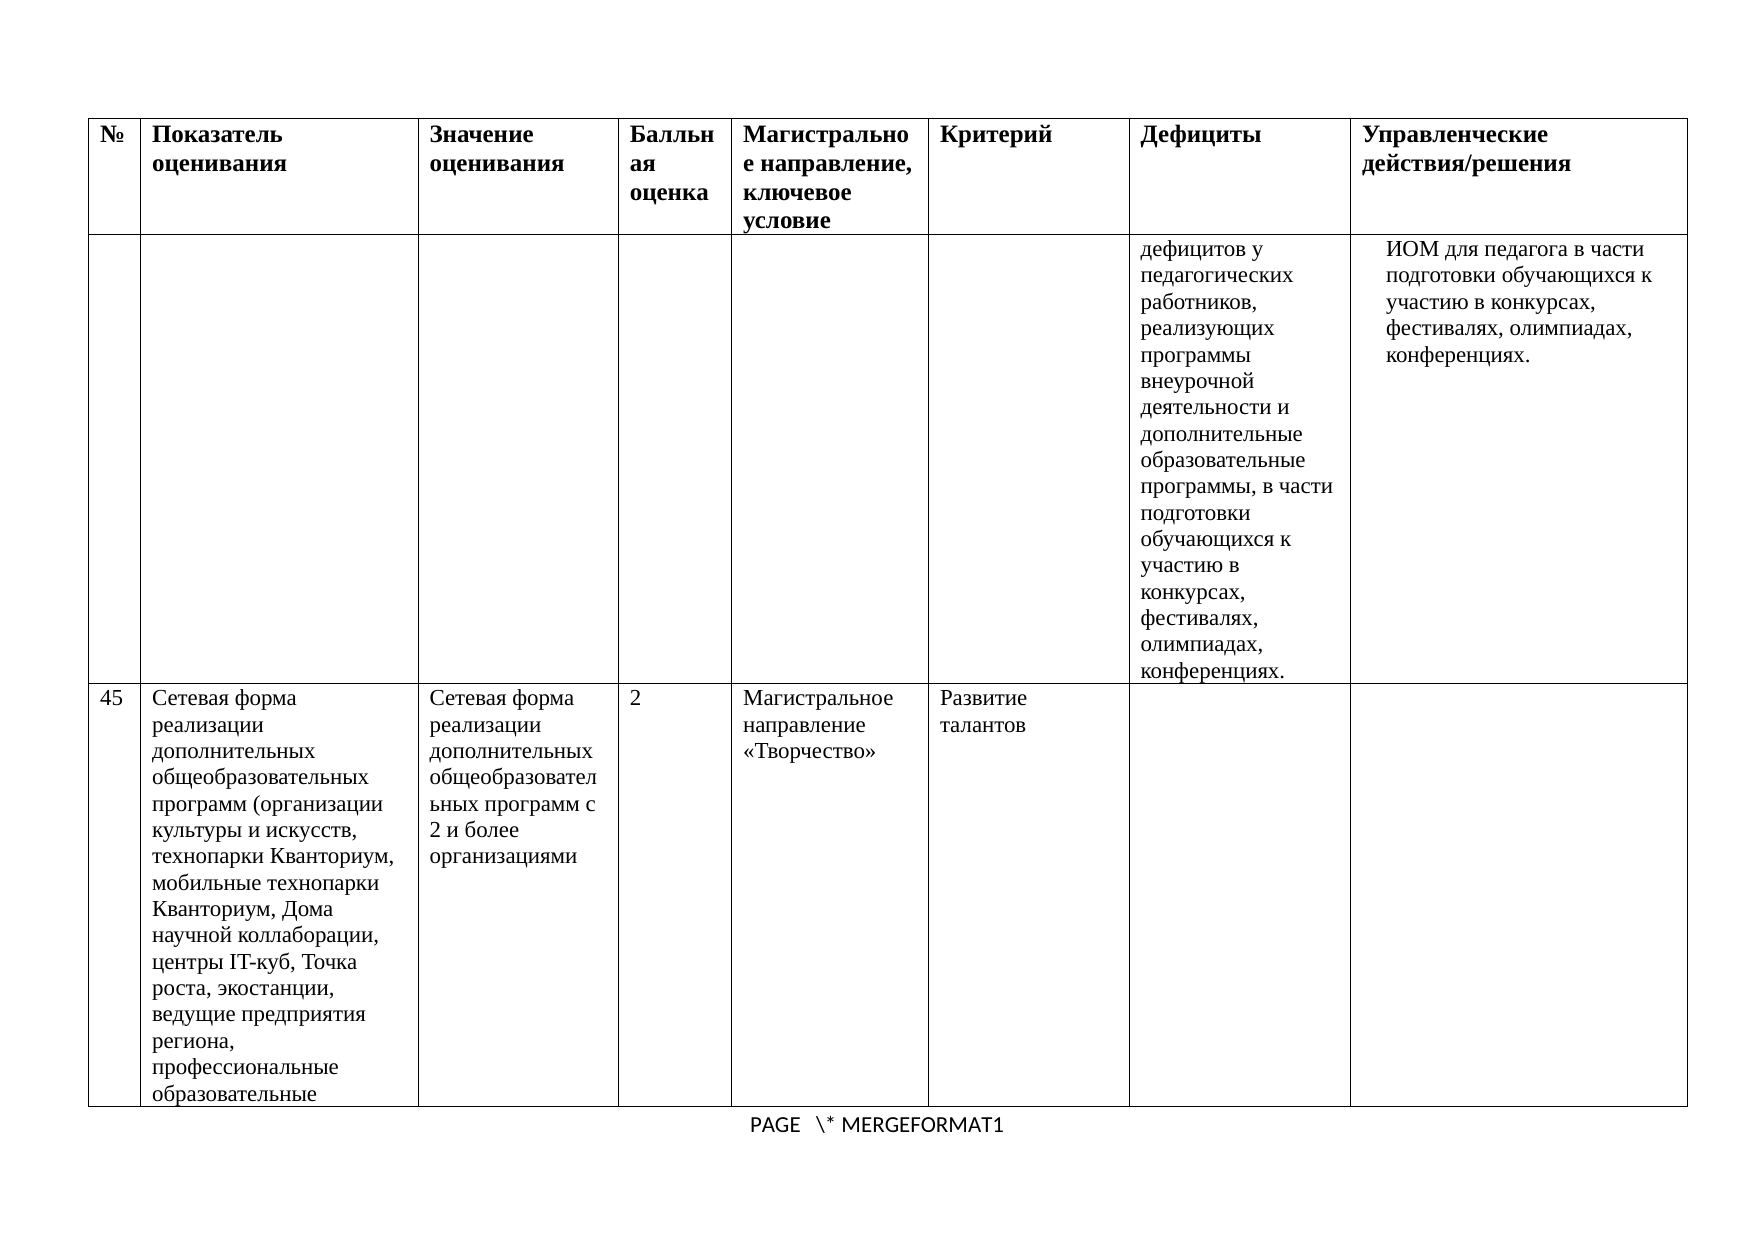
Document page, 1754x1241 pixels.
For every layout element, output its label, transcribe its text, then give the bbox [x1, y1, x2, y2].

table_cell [1130, 235, 1350, 683]
table_header Дефициты [1130, 119, 1350, 234]
table_header Значение оценивания [419, 119, 618, 234]
table_header Балльная оценка [619, 119, 731, 234]
table_header Показатель оценивания [141, 119, 418, 234]
table_header Управленческие действия/решения [1351, 119, 1687, 234]
table_cell [1130, 684, 1350, 1106]
table_cell 45 [89, 684, 140, 1106]
table_header № [89, 119, 140, 234]
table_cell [419, 684, 618, 1106]
table_cell [1351, 684, 1687, 1106]
table_cell Магистральное направление «Творчество» [732, 684, 928, 1106]
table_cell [1351, 235, 1687, 683]
table_header Критерий [929, 119, 1129, 234]
table_cell 2 [619, 684, 731, 1106]
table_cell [141, 684, 418, 1106]
table_header Магистральное направление, ключевое условие [732, 119, 928, 234]
table_cell Развитие талантов [929, 684, 1129, 1106]
